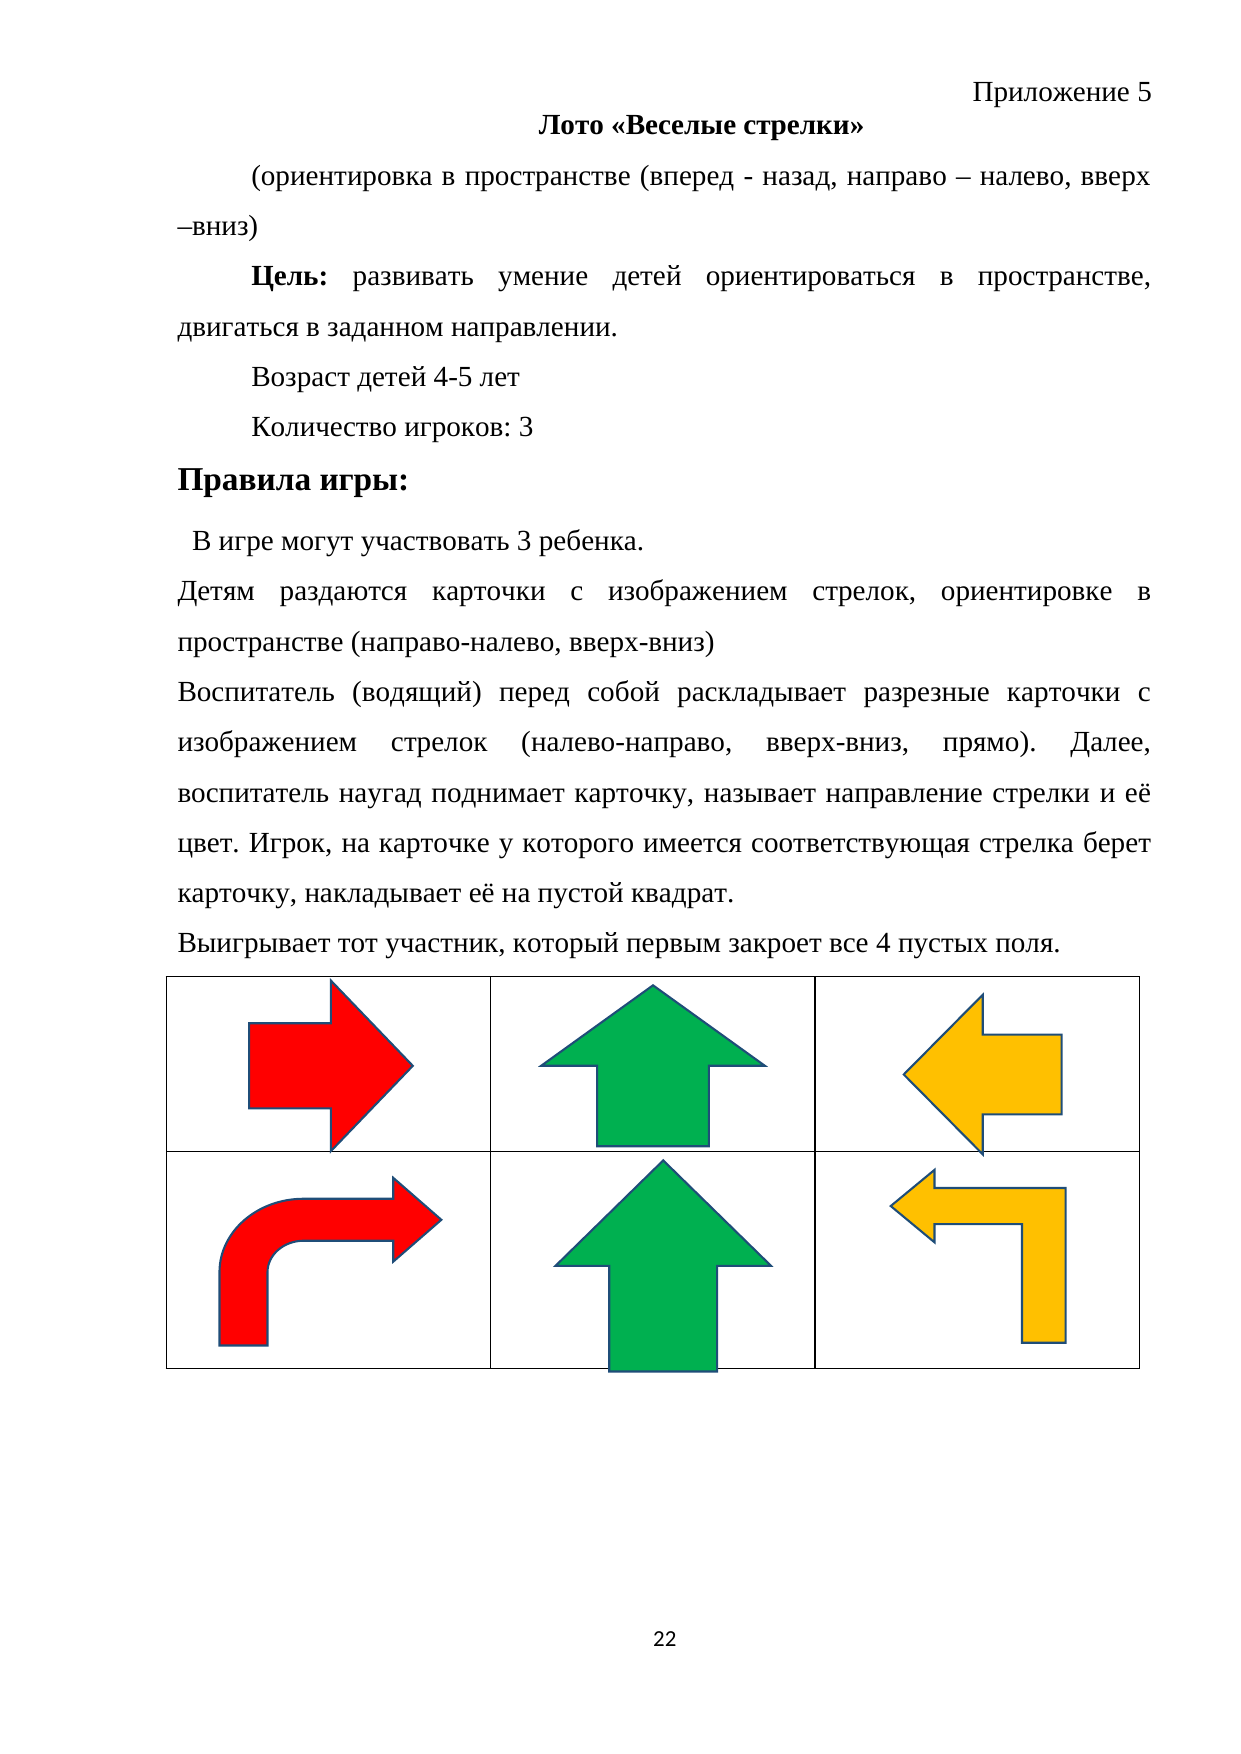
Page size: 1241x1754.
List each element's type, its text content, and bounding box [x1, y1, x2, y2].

text Лото «Веселые стрелки» [177, 107, 1152, 141]
text Правила игры: [177, 459, 1152, 498]
text (ориентировка в пространстве (вперед - назад, направо – налево, вверх –вниз) [177, 158, 1152, 242]
text Приложение 5 [252, 74, 1152, 107]
table_header [491, 977, 814, 1151]
text В игре могут участвовать 3 ребенка. [177, 523, 1152, 557]
table_cell [167, 1152, 490, 1368]
text Детям раздаются карточки с изображением стрелок, ориентировке в пространстве (направо-налево, вверх-вниз) [177, 573, 1152, 657]
text Количество игроков: 3 [177, 409, 1152, 443]
table_header [167, 977, 490, 1151]
text Возраст детей 4-5 лет [177, 359, 1152, 392]
table_header [816, 977, 1139, 1151]
text Цель: развивать умение детей ориентироваться в пространстве, двигаться в заданном направлении. [177, 258, 1152, 342]
table_cell [491, 1152, 814, 1368]
text Выигрывает тот участник, который первым закроет все 4 пустых поля. [177, 926, 1152, 959]
text Воспитатель (водящий) перед собой раскладывает разрезные карточки с изображением стрелок (налево-направо, вверх-вниз, прямо). Далее, воспитатель наугад поднимает карточку, называет направление стрелки и её цвет. Игрок, на карточке у которого имеется соответствующая стрелка берет карточку, накладывает её на пустой квадрат. [177, 674, 1152, 909]
table_cell [816, 1152, 1139, 1368]
